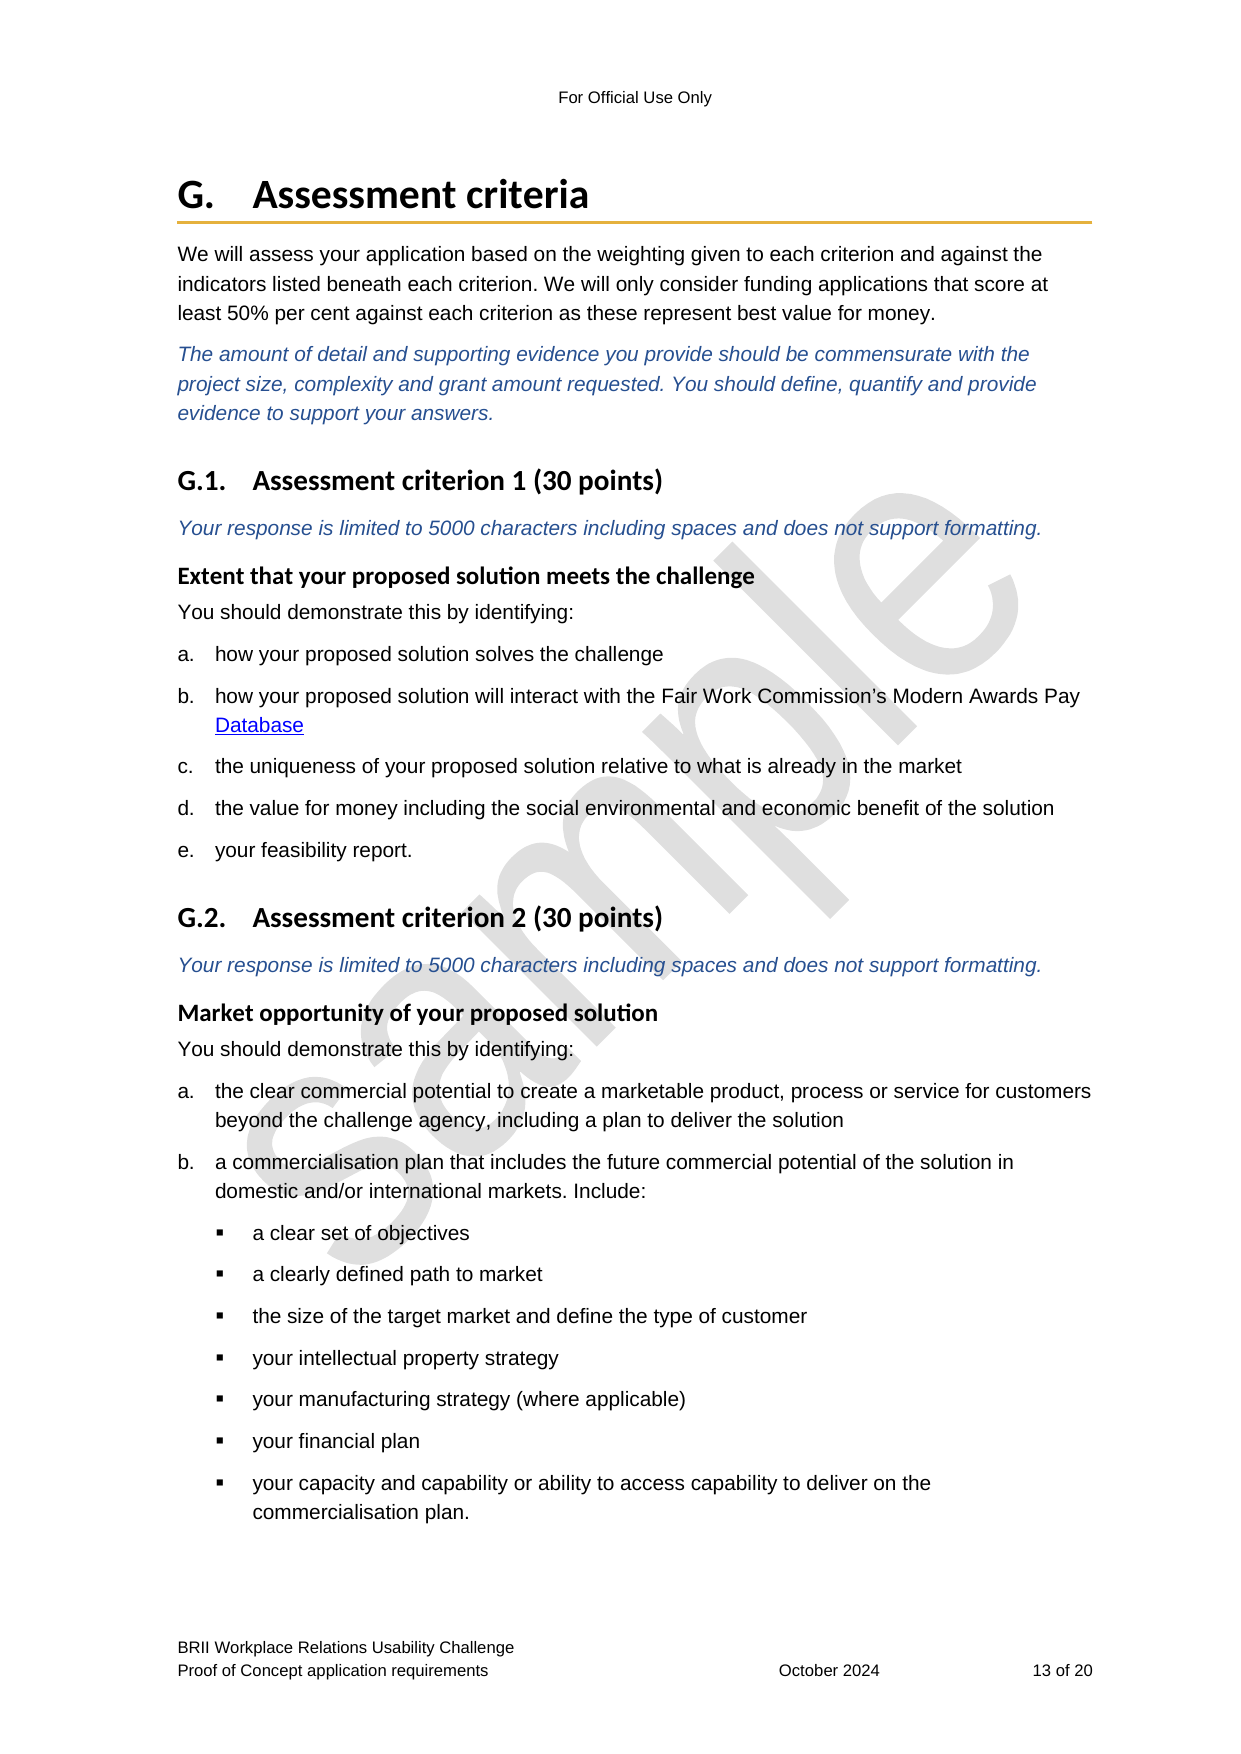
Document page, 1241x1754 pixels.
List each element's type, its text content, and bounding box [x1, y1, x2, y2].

text The amount of detail and supporting evidence you provide should be commensurate with the project size, complexity and grant amount requested. You should define, quantify and provide evidence to support your answers. [177, 337, 1092, 424]
subtitle Market opportunity of your proposed solution [177, 997, 1092, 1028]
list your capacity and capability or ability to access capability to deliver on the commercialisation plan. [215, 1465, 1092, 1523]
list a clear set of objectives [215, 1215, 1092, 1244]
text Your response is limited to 5000 characters including spaces and does not support formatting. [177, 510, 1092, 539]
subtitle Extent that your proposed solution meets the challenge [177, 560, 1092, 591]
text We will assess your application based on the weighting given to each criterion and against the indicators listed beneath each criterion. We will only consider funding applications that score at least 50% per cent against each criterion as these represent best value for money. [177, 237, 1092, 324]
list the value for money including the social environmental and economic benefit of the solution [177, 791, 1092, 820]
list how your proposed solution solves the challenge [177, 637, 1092, 666]
subtitle Assessment criteria [177, 168, 1092, 221]
text You should demonstrate this by identifying: [177, 595, 1092, 624]
list your manufacturing strategy (where applicable) [215, 1382, 1092, 1411]
subtitle Assessment criterion 1 (30 points) [177, 462, 1092, 498]
text You should demonstrate this by identifying: [177, 1032, 1092, 1061]
list the size of the target market and define the type of customer [215, 1298, 1092, 1328]
subtitle Assessment criterion 2 (30 points) [177, 899, 1092, 935]
list the clear commercial potential to create a marketable product, process or service for customers beyond the challenge agency, including a plan to deliver the solution [177, 1073, 1092, 1132]
list your intellectual property strategy [215, 1340, 1092, 1369]
text Your response is limited to 5000 characters including spaces and does not support formatting. [177, 947, 1092, 976]
list a commercialisation plan that includes the future commercial potential of the solution in domestic and/or international markets. Include: [177, 1144, 1092, 1203]
list the uniqueness of your proposed solution relative to what is already in the market [177, 749, 1092, 778]
list how your proposed solution will interact with the Fair Work Commission’s Modern Awards Pay Database [177, 678, 1092, 737]
list your feasibility report. [177, 832, 1092, 862]
list your financial plan [215, 1423, 1092, 1453]
list a clearly defined path to market [215, 1257, 1092, 1286]
